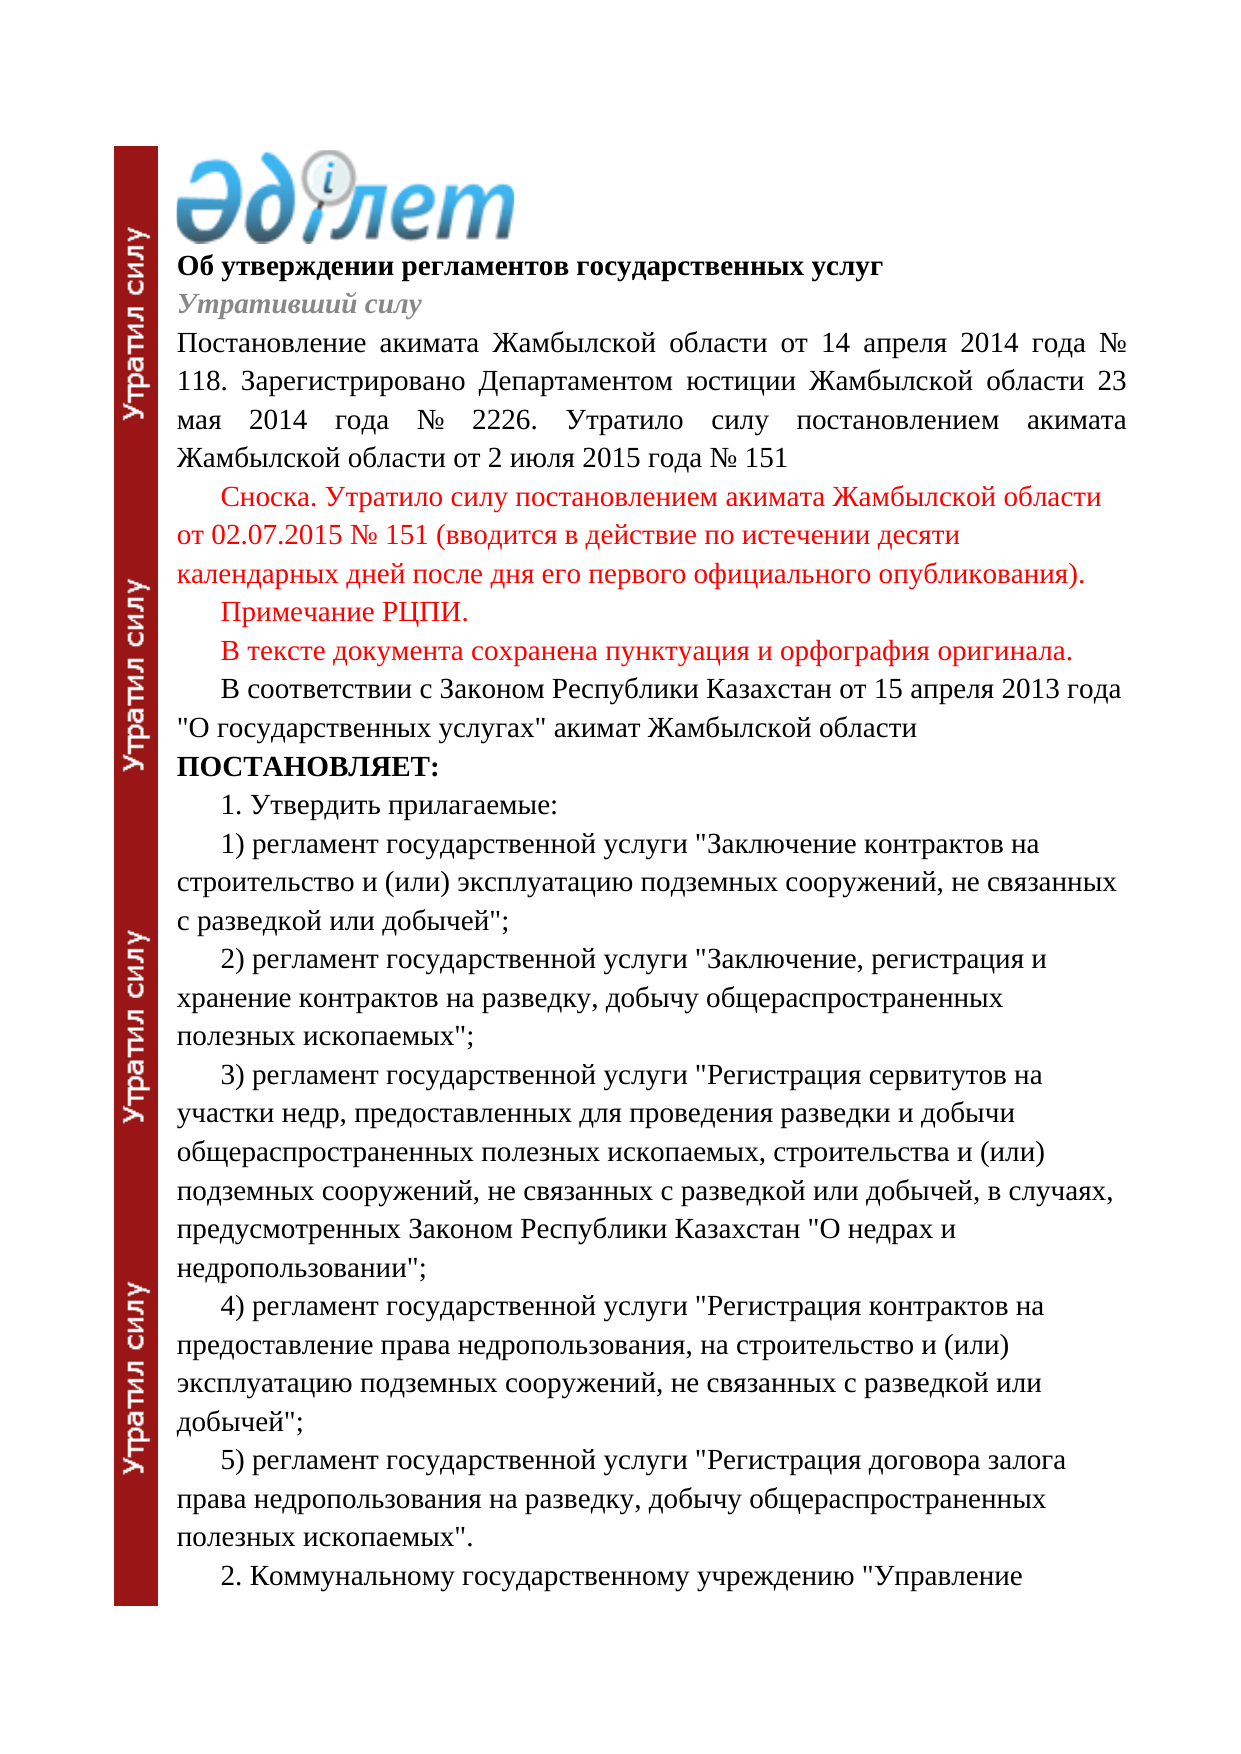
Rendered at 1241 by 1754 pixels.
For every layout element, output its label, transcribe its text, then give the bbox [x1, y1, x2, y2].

picture [114, 474, 158, 479]
picture [114, 1592, 158, 1606]
text Утративший силу [112, 286, 1128, 320]
picture [114, 281, 158, 286]
picture [176, 150, 515, 244]
picture [114, 320, 158, 325]
text Постановление акимата Жамбылской области от 14 апреля 2014 года № 118. Зарегистрировано Департаментом юстиции Жамбылской области 23 мая 2014 года № 2226. Утратило силу постановлением акимата Жамбылской области от 2 июля 2015 года № 151 [112, 325, 1128, 474]
text Об утверждении регламентов государственных услуг [112, 248, 1128, 281]
picture [114, 146, 158, 248]
